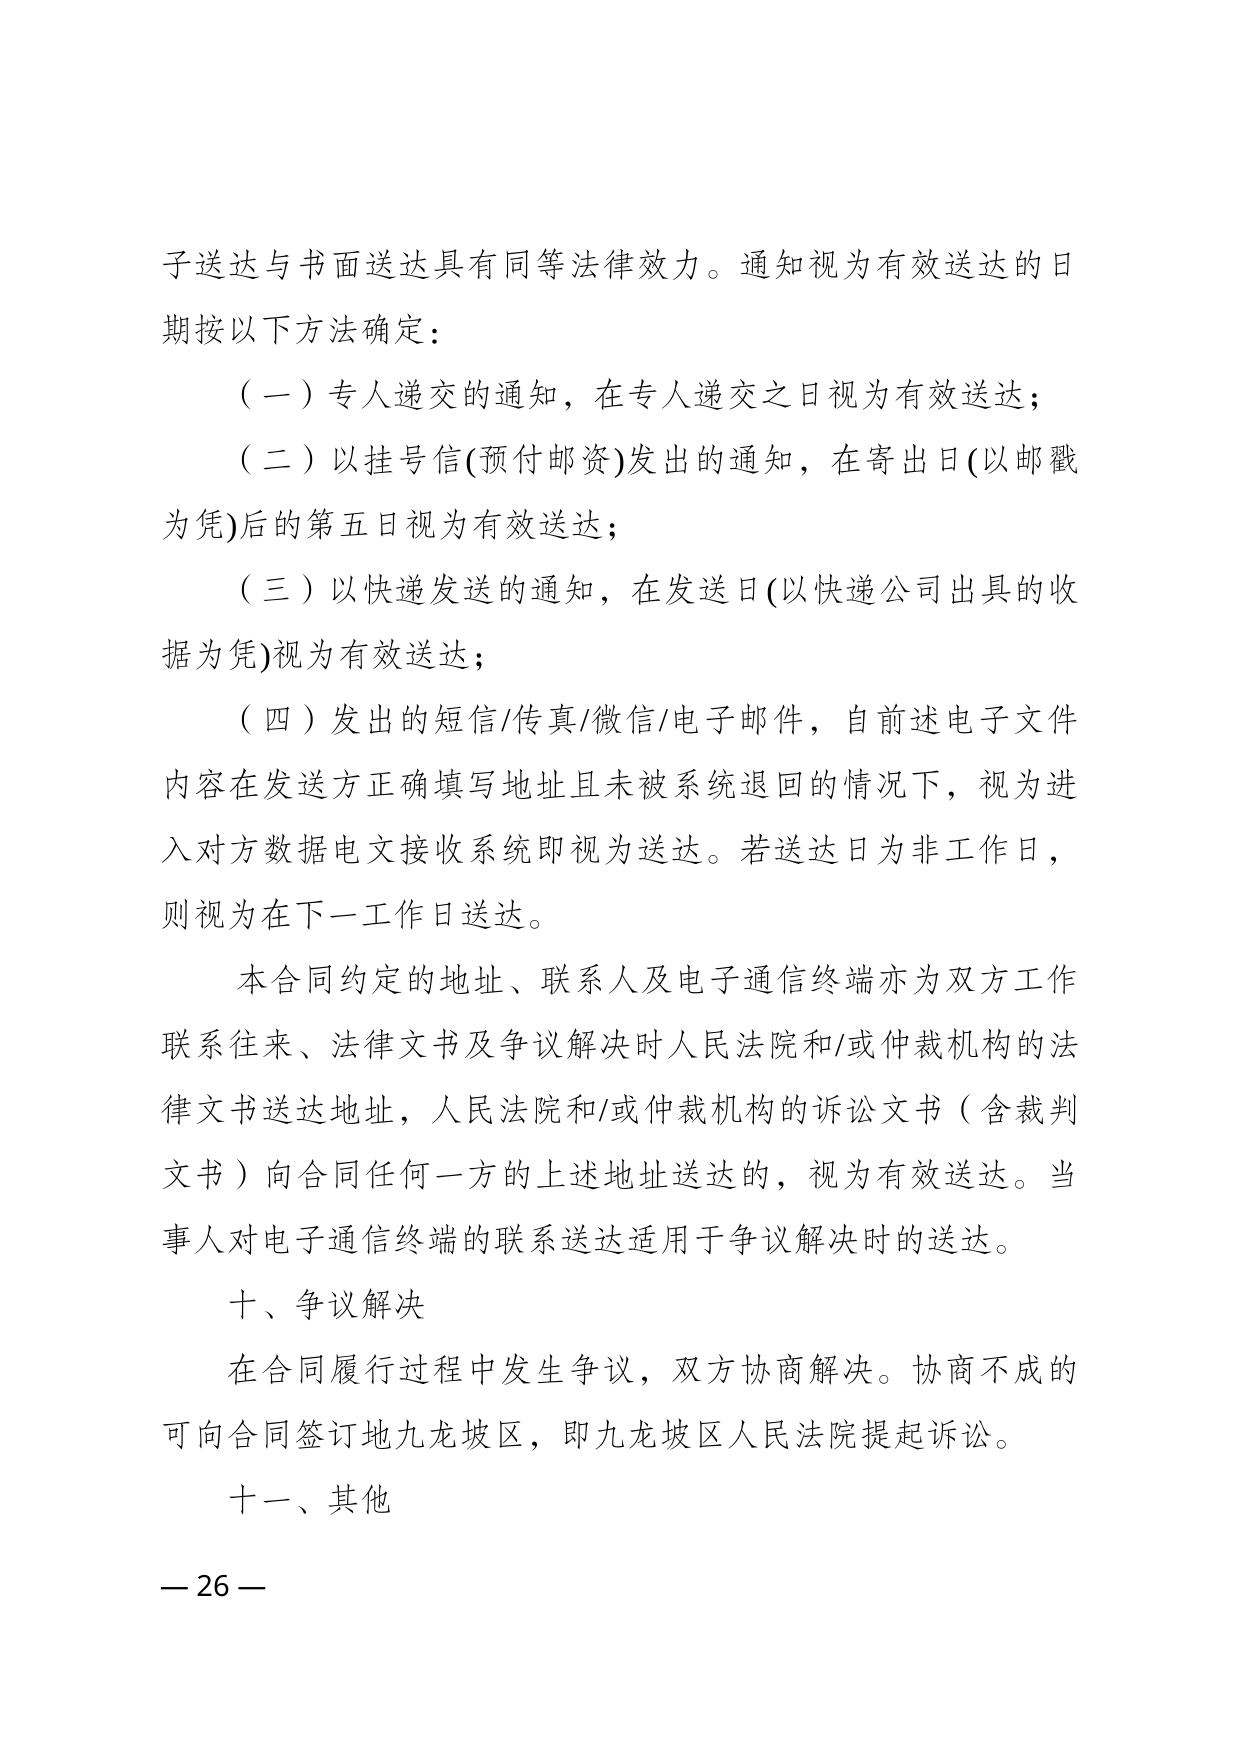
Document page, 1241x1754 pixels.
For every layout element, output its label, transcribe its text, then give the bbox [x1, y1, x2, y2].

text 十、争议解决 [159, 1273, 1081, 1338]
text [159, 233, 1081, 363]
text （三）以快递发送的通知，在发送日(以快递公司出具的收据为凭)视为有效送达； [159, 558, 1081, 688]
list 十一、其他 [159, 1468, 1081, 1533]
text 本合同约定的地址、联系人及电子通信终端亦为双方工作联系往来、法律文书及争议解决时人民法院和/或仲裁机构的法律文书送达地址，人民法院和/或仲裁机构的诉讼文书（含裁判文书）向合同任何一方的上述地址送达的，视为有效送达。当事人对电子通信终端的联系送达适用于争议解决时的送达。 [159, 948, 1081, 1273]
text 在合同履行过程中发生争议，双方协商解决。协商不成的，可向合同签订地九龙坡区，即九龙坡区人民法院提起诉讼。 [159, 1338, 1081, 1468]
text （一）专人递交的通知，在专人递交之日视为有效送达； [159, 363, 1081, 428]
text （二）以挂号信(预付邮资)发出的通知，在寄出日(以邮戳为凭)后的第五日视为有效送达； [159, 428, 1081, 558]
text （四）发出的短信/传真/微信/电子邮件，自前述电子文件内容在发送方正确填写地址且未被系统退回的情况下，视为进入对方数据电文接收系统即视为送达。若送达日为非工作日，则视为在下一工作日送达。 [159, 688, 1081, 948]
